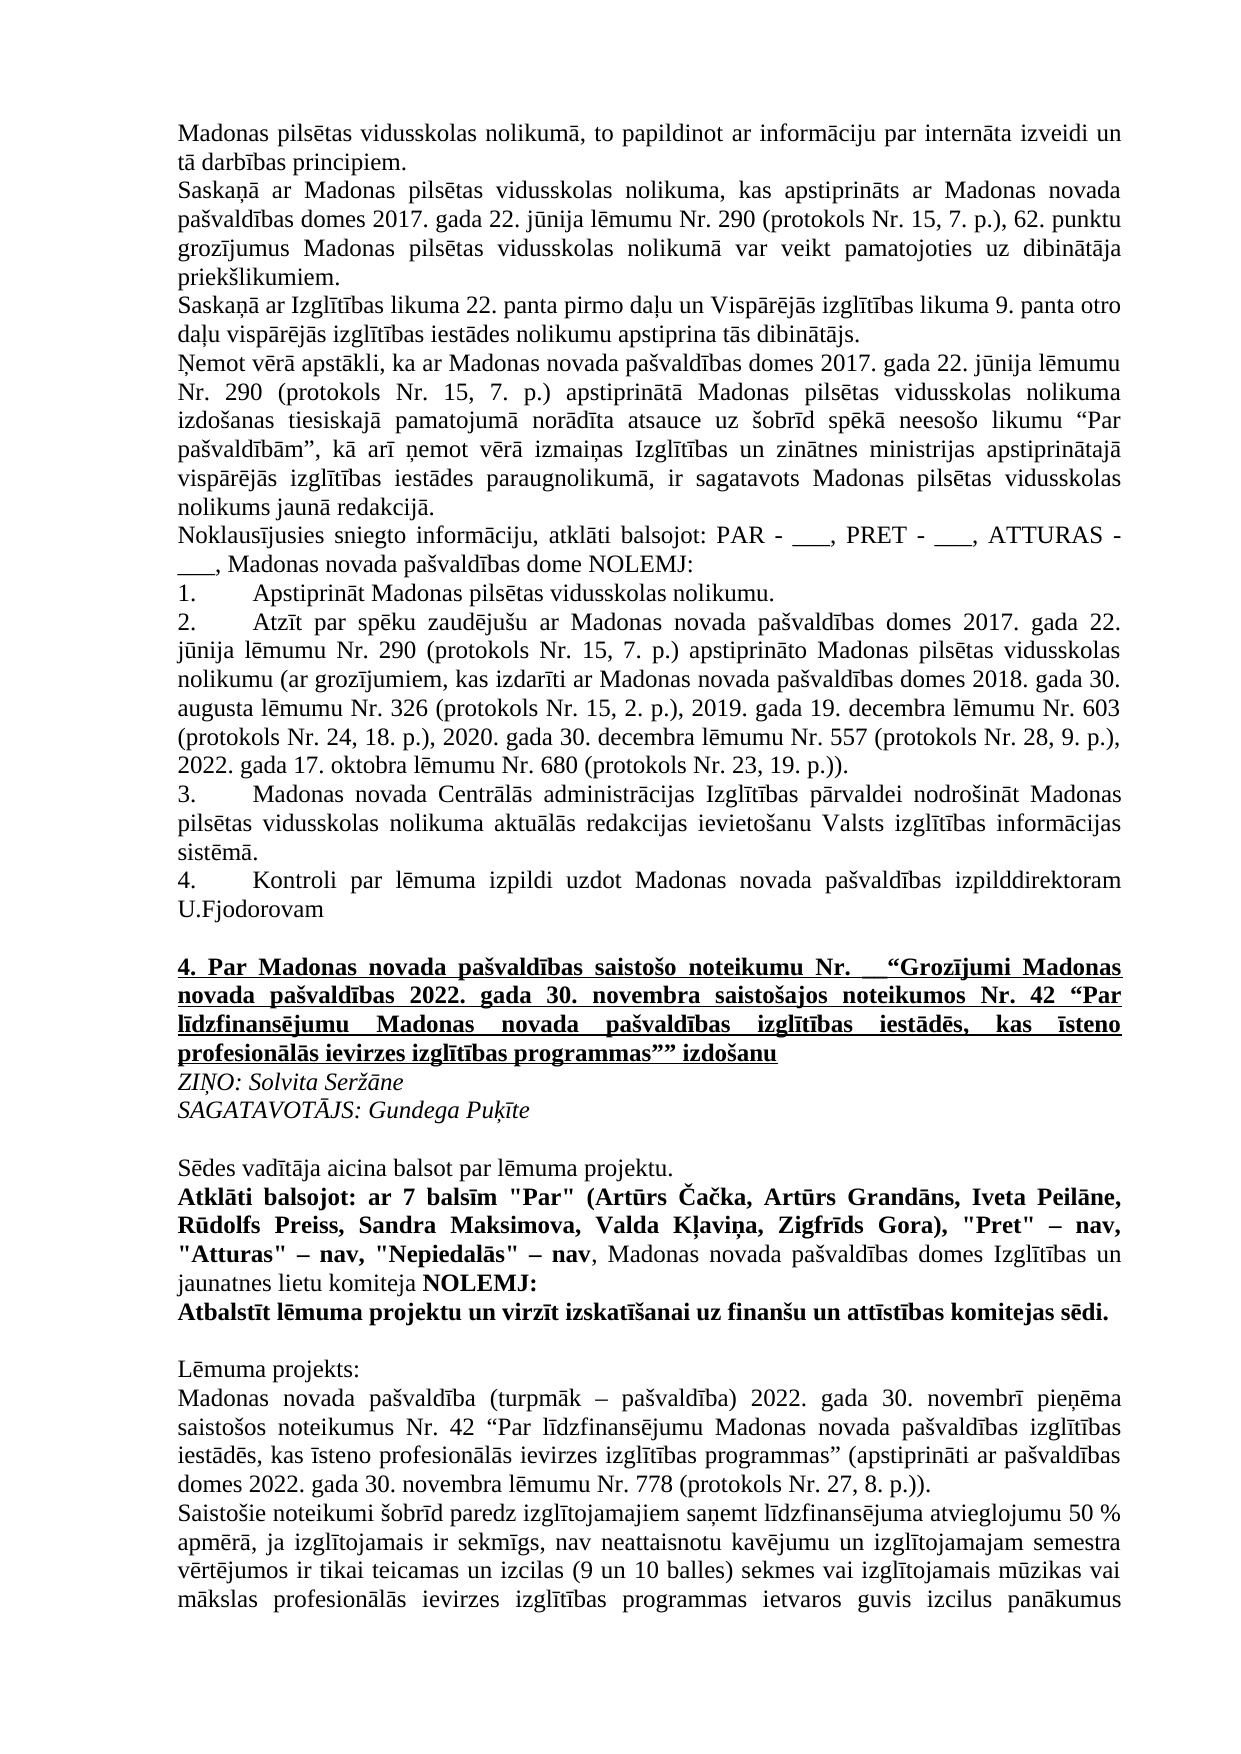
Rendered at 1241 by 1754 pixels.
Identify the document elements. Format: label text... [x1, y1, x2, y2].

text Atbalstīt lēmuma projektu un virzīt izskatīšanai uz finanšu un attīstības komitejas sēdi. [177, 1297, 1122, 1326]
text 4. Par Madonas novada pašvaldības saistošo noteikumu Nr. __“Grozījumi Madonas novada pašvaldības 2022. gada 30. novembra saistošajos noteikumos Nr. 42 “Par līdzfinansējumu Madonas novada pašvaldības izglītības iestādēs, kas īsteno profesionālās ievirzes izglītības programmas”” izdošanu [177, 952, 1122, 977]
text 4. Par Madonas novada pašvaldības saistošo noteikumu Nr. __“Grozījumi Madonas novada pašvaldības 2022. gada 30. novembra saistošajos noteikumos Nr. 42 “Par līdzfinansējumu Madonas novada pašvaldības izglītības iestādēs, kas īsteno profesionālās ievirzes izglītības programmas”” izdošanu [177, 978, 1122, 1006]
text Atklāti balsojot: ar 7 balsīm "Par" (Artūrs Čačka, Artūrs Grandāns, Iveta Peilāne, Rūdolfs Preiss, Sandra Maksimova, Valda Kļaviņa, Zigfrīds Gora), "Pret" – nav, "Atturas" – nav, "Nepiedalās" – nav, Madonas novada pašvaldības domes Izglītības un jaunatnes lietu komiteja NOLEMJ: [177, 1182, 1122, 1297]
text Saskaņā ar Izglītības likuma 22. panta pirmo daļu un Vispārējās izglītības likuma 9. panta otro daļu vispārējās izglītības iestādes nolikumu apstiprina tās dibinātājs. [177, 291, 1122, 348]
text 3. Madonas novada Centrālās administrācijas Izglītības pārvaldei nodrošināt Madonas pilsētas vidusskolas nolikuma aktuālās redakcijas ievietošanu Valsts izglītības informācijas sistēmā. [177, 779, 1122, 866]
text Madonas novada pašvaldība (turpmāk – pašvaldība) 2022. gada 30. novembrī pieņēma saistošos noteikumus Nr. 42 “Par līdzfinansējumu Madonas novada pašvaldības izglītības iestādēs, kas īsteno profesionālās ievirzes izglītības programmas” (apstiprināti ar pašvaldības domes 2022. gada 30. novembra lēmumu Nr. 778 (protokols Nr. 27, 8. p.)). [177, 1383, 1122, 1498]
text Lēmuma projekts: [177, 1354, 1122, 1383]
text 4. Kontroli par lēmuma izpildi uzdot Madonas novada pašvaldības izpilddirektoram U.Fjodorovam [177, 866, 1122, 923]
text ZIŅO: Solvita Seržāne [177, 1067, 1122, 1096]
text Sēdes vadītāja aicina balsot par lēmuma projektu. [177, 1153, 1122, 1182]
text 4. Par Madonas novada pašvaldības saistošo noteikumu Nr. __“Grozījumi Madonas novada pašvaldības 2022. gada 30. novembra saistošajos noteikumos Nr. 42 “Par līdzfinansējumu Madonas novada pašvaldības izglītības iestādēs, kas īsteno profesionālās ievirzes izglītības programmas”” izdošanu [177, 1035, 1122, 1067]
text Saskaņā ar Madonas pilsētas vidusskolas nolikuma, kas apstiprināts ar Madonas novada pašvaldības domes 2017. gada 22. jūnija lēmumu Nr. 290 (protokols Nr. 15, 7. p.), 62. punktu grozījumus Madonas pilsētas vidusskolas nolikumā var veikt pamatojoties uz dibinātāja priekšlikumiem. [177, 176, 1122, 291]
text Ņemot vērā apstākli, ka ar Madonas novada pašvaldības domes 2017. gada 22. jūnija lēmumu Nr. 290 (protokols Nr. 15, 7. p.) apstiprinātā Madonas pilsētas vidusskolas nolikuma izdošanas tiesiskajā pamatojumā norādīta atsauce uz šobrīd spēkā neesošo likumu “Par pašvaldībām”, kā arī ņemot vērā izmaiņas Izglītības un zinātnes ministrijas apstiprinātajā vispārējās izglītības iestādes paraugnolikumā, ir sagatavots Madonas pilsētas vidusskolas nolikums jaunā redakcijā. [177, 348, 1122, 521]
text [177, 1498, 1122, 1613]
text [177, 118, 1122, 176]
text 2. Atzīt par spēku zaudējušu ar Madonas novada pašvaldības domes 2017. gada 22. jūnija lēmumu Nr. 290 (protokols Nr. 15, 7. p.) apstiprināto Madonas pilsētas vidusskolas nolikumu (ar grozījumiem, kas izdarīti ar Madonas novada pašvaldības domes 2018. gada 30. augusta lēmumu Nr. 326 (protokols Nr. 15, 2. p.), 2019. gada 19. decembra lēmumu Nr. 603 (protokols Nr. 24, 18. p.), 2020. gada 30. decembra lēmumu Nr. 557 (protokols Nr. 28, 9. p.), 2022. gada 17. oktobra lēmumu Nr. 680 (protokols Nr. 23, 19. p.)). [177, 607, 1122, 779]
text SAGATAVOTĀJS: Gundega Puķīte [177, 1096, 1122, 1124]
text Noklausījusies sniegto informāciju, atklāti balsojot: PAR - ___, PRET - ___, ATTURAS - ___, Madonas novada pašvaldības dome NOLEMJ: [177, 521, 1122, 578]
text 1. Apstiprināt Madonas pilsētas vidusskolas nolikumu. [177, 578, 1122, 607]
text 4. Par Madonas novada pašvaldības saistošo noteikumu Nr. __“Grozījumi Madonas novada pašvaldības 2022. gada 30. novembra saistošajos noteikumos Nr. 42 “Par līdzfinansējumu Madonas novada pašvaldības izglītības iestādēs, kas īsteno profesionālās ievirzes izglītības programmas”” izdošanu [177, 1007, 1122, 1034]
